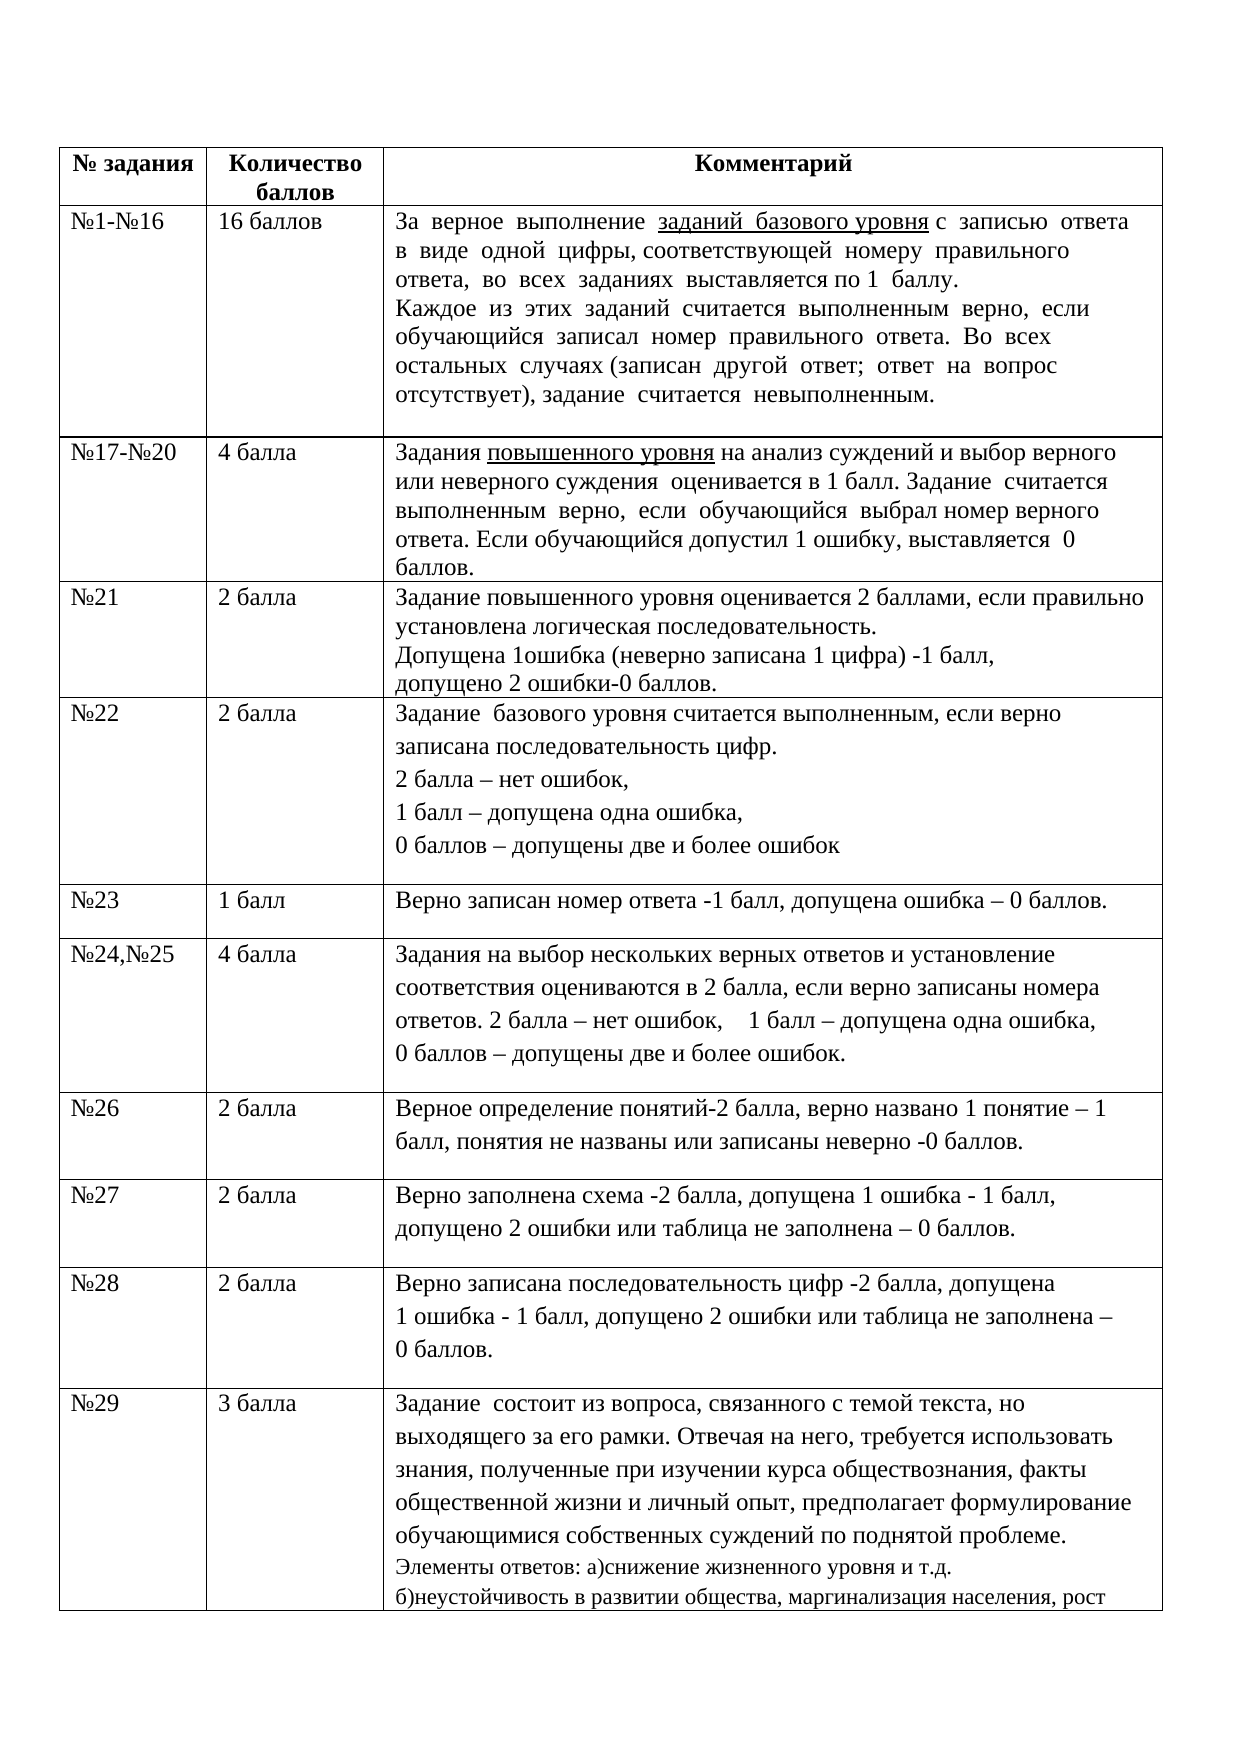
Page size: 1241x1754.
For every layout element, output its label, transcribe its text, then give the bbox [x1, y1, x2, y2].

table_cell №27 [60, 1180, 206, 1267]
table_cell №23 [60, 885, 206, 938]
table_cell №17-№20 [60, 438, 206, 581]
table_cell Верно заполнена схема -2 балла, допущена 1 ошибка - 1 балл, допущено 2 ошибки или таблица не заполнена – 0 баллов. [384, 1180, 1162, 1267]
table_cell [384, 1389, 1162, 1610]
table_cell Задания на выбор нескольких верных ответов и установление соответствия оцениваются в 2 балла, если верно записаны номера ответов. 2 балла – нет ошибок, 1 балл – допущена одна ошибка, 0 баллов – допущены две и более ошибок. [384, 939, 1162, 1092]
table_header Комментарий [384, 148, 1162, 205]
table_cell Верное определение понятий-2 балла, верно названо 1 понятие – 1 балл, понятия не названы или записаны неверно -0 баллов. [384, 1093, 1162, 1179]
table_cell 4 балла [207, 939, 383, 1092]
table_cell За верное выполнение заданий базового уровня с записью ответа в виде одной цифры, соответствующей номеру правильного ответа, во всех заданиях выставляется по 1 баллу. Каждое из этих заданий считается выполненным верно, если обучающийся записал номер правильного ответа. Во всех остальных случаях (записан другой ответ; ответ на вопрос отсутствует), задание считается невыполненным. [384, 206, 1162, 436]
table_cell №22 [60, 698, 206, 884]
table_cell 2 балла [207, 1093, 383, 1179]
table_cell №24,№25 [60, 939, 206, 1092]
table_cell №26 [60, 1093, 206, 1179]
table_cell №21 [60, 582, 206, 697]
table_cell 1 балл [207, 885, 383, 938]
table_cell 4 балла [207, 438, 383, 581]
table_cell 2 балла [207, 698, 383, 884]
table_cell Верно записан номер ответа -1 балл, допущена ошибка – 0 баллов. [384, 885, 1162, 938]
table_cell №28 [60, 1268, 206, 1387]
table_cell Верно записана последовательность цифр -2 балла, допущена 1 ошибка - 1 балл, допущено 2 ошибки или таблица не заполнена – 0 баллов. [384, 1268, 1162, 1387]
table_cell 2 балла [207, 1268, 383, 1387]
table_cell 16 баллов [207, 206, 383, 436]
table_cell 2 балла [207, 582, 383, 697]
table_header № задания [60, 148, 206, 205]
table_header Количество баллов [207, 148, 383, 205]
table_cell Задание базового уровня считается выполненным, если верно записана последовательность цифр. 2 балла – нет ошибок, 1 балл – допущена одна ошибка, 0 баллов – допущены две и более ошибок [384, 698, 1162, 884]
table_cell Задания повышенного уровня на анализ суждений и выбор верного или неверного суждения оценивается в 1 балл. Задание считается выполненным верно, если обучающийся выбрал номер верного ответа. Если обучающийся допустил 1 ошибку, выставляется 0 баллов. [384, 438, 1162, 581]
table_cell 3 балла [207, 1389, 383, 1610]
table_cell 2 балла [207, 1180, 383, 1267]
table_cell Задание повышенного уровня оценивается 2 баллами, если правильно установлена логическая последовательность. Допущена 1ошибка (неверно записана 1 цифра) -1 балл, допущено 2 ошибки-0 баллов. [384, 582, 1162, 697]
table_cell №29 [60, 1389, 206, 1610]
table_cell №1-№16 [60, 206, 206, 436]
